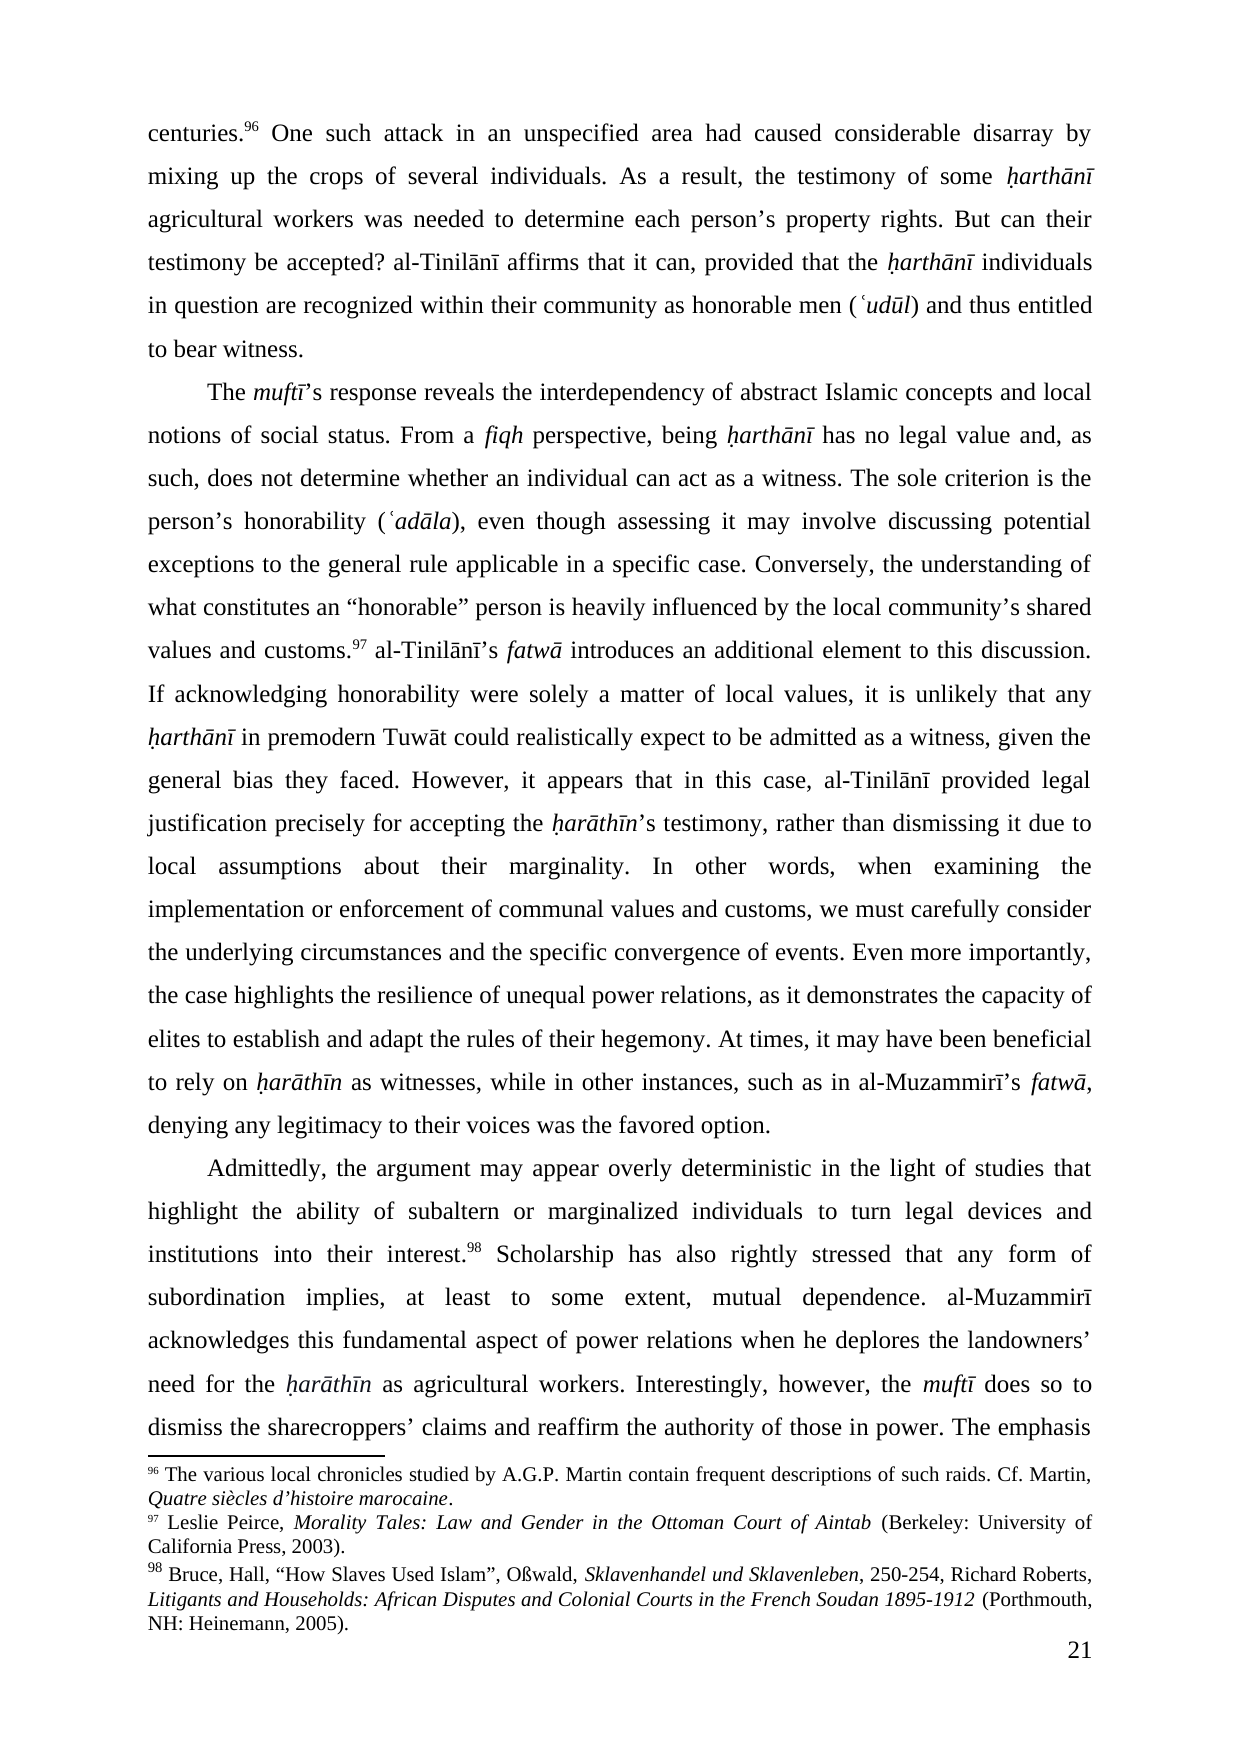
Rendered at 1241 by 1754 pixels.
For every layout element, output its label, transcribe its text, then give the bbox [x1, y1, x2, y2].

text The muftī’s response reveals the interdependency of abstract Islamic concepts and local notions of social status. From a fiqh perspective, being ḥarthānī has no legal value and, as such, does not determine whether an individual can act as a witness. The sole criterion is the person’s honorability (ʿadāla), even though assessing it may involve discussing potential exceptions to the general rule applicable in a specific case. Conversely, the understanding of what constitutes an “honorable” person is heavily influenced by the local community’s shared values and customs. al-Tinilānī’s fatwā introduces an additional element to this discussion. If acknowledging honorability were solely a matter of local values, it is unlikely that any ḥarthānī in premodern Tuwāt could realistically expect to be admitted as a witness, given the general bias they faced. However, it appears that in this case, al-Tinilānī provided legal justification precisely for accepting the ḥarāthīn’s testimony, rather than dismissing it due to local assumptions about their marginality. In other words, when examining the implementation or enforcement of communal values and customs, we must carefully consider the underlying circumstances and the specific convergence of events. Even more importantly, the case highlights the resilience of unequal power relations, as it demonstrates the capacity of elites to establish and adapt the rules of their hegemony. At times, it may have been beneficial to rely on ḥarāthīn as witnesses, while in other instances, such as in al-Muzammirī’s fatwā, denying any legitimacy to their voices was the favored option. [148, 377, 1092, 1139]
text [148, 1153, 1092, 1441]
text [148, 118, 1092, 362]
